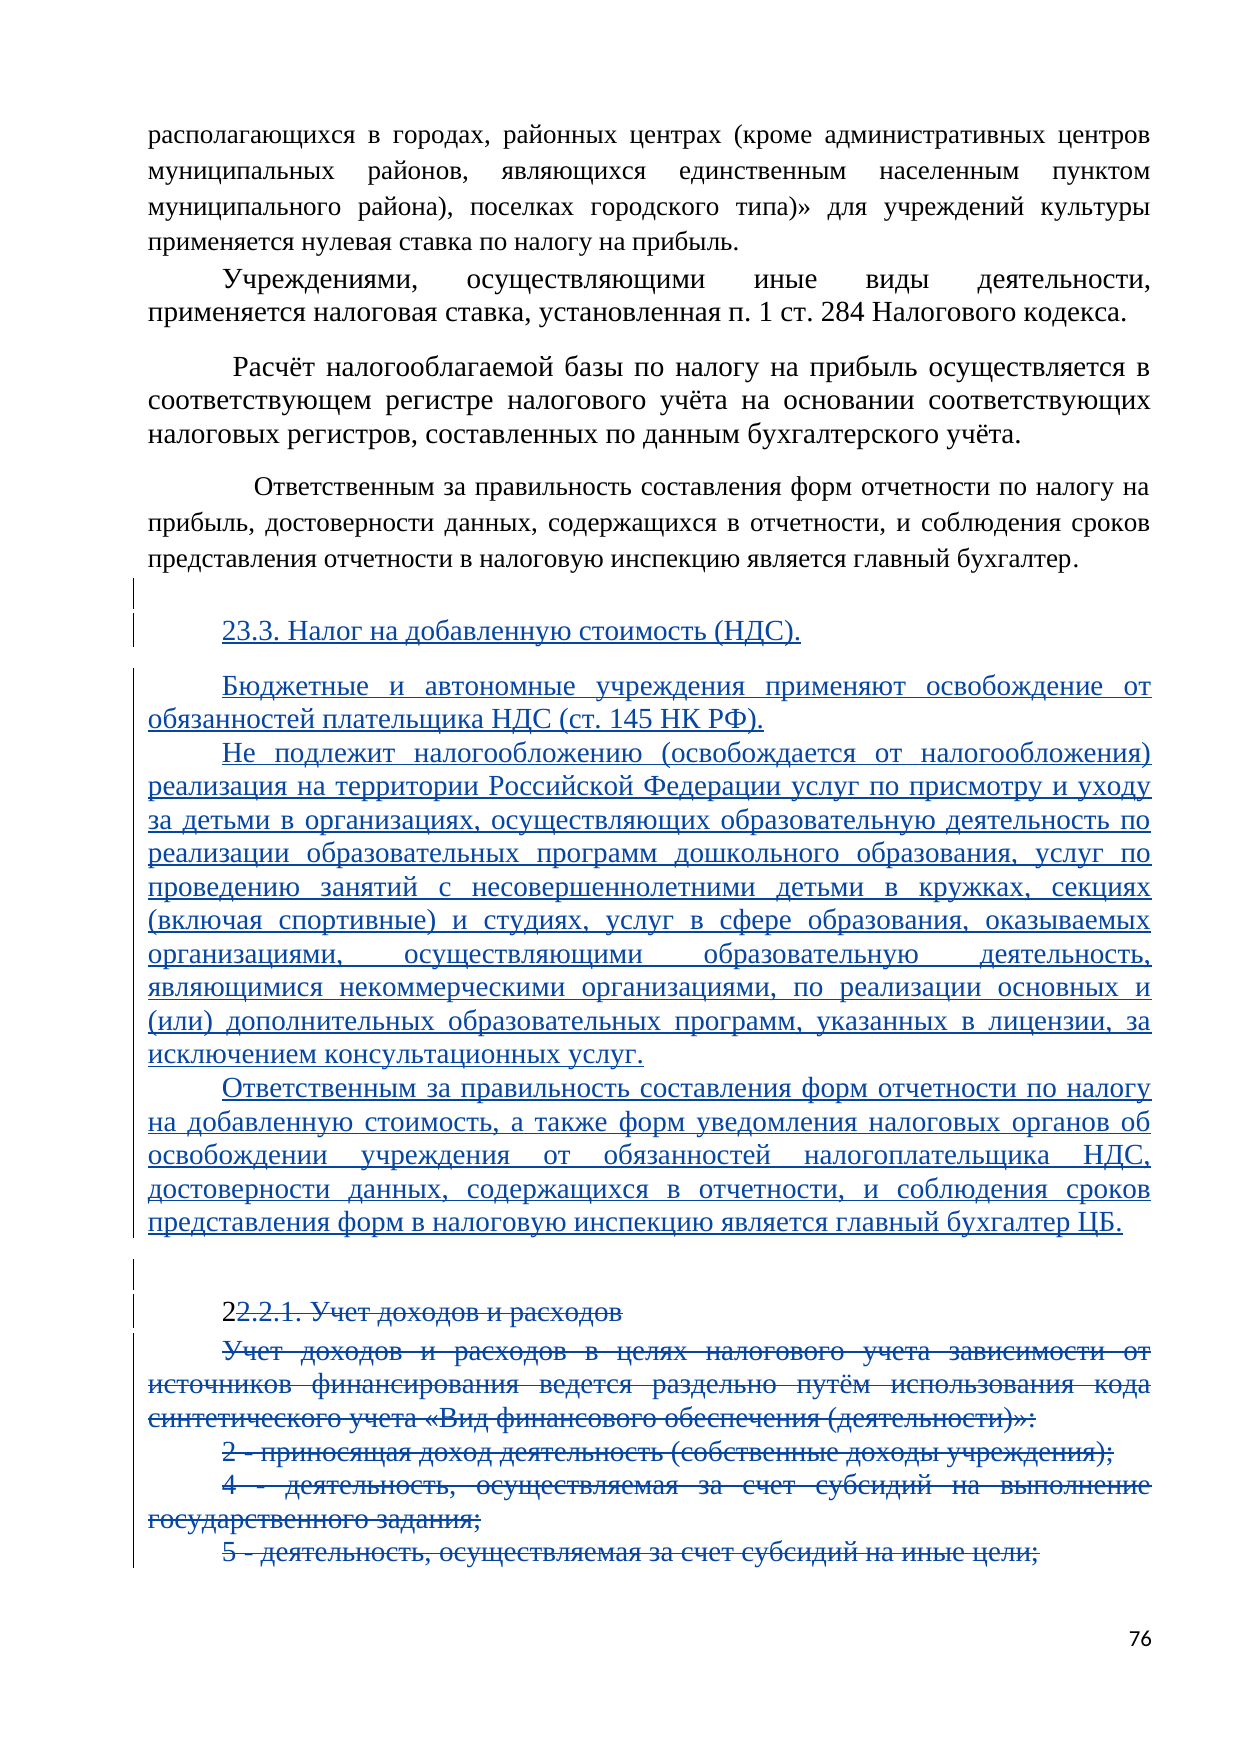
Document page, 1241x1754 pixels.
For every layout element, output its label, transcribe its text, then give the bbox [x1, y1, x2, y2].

list Ответственным за правильность составления форм отчетности по налогу на прибыль, достоверности данных, содержащихся в отчетности, и соблюдения сроков представления отчетности в налоговую инспекцию является главный бухгалтер. [148, 470, 1152, 573]
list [148, 118, 1152, 256]
text Учреждениями, осуществляющими иные виды деятельности, применяется налоговая ставка, установленная п. 1 ст. 284 Налогового кодекса. [148, 261, 1152, 328]
text Расчёт налогооблагаемой базы по налогу на прибыль осуществляется в соответствующем регистре налогового учёта на основании соответствующих налоговых регистров, составленных по данным бухгалтерского учёта. [148, 349, 1152, 449]
